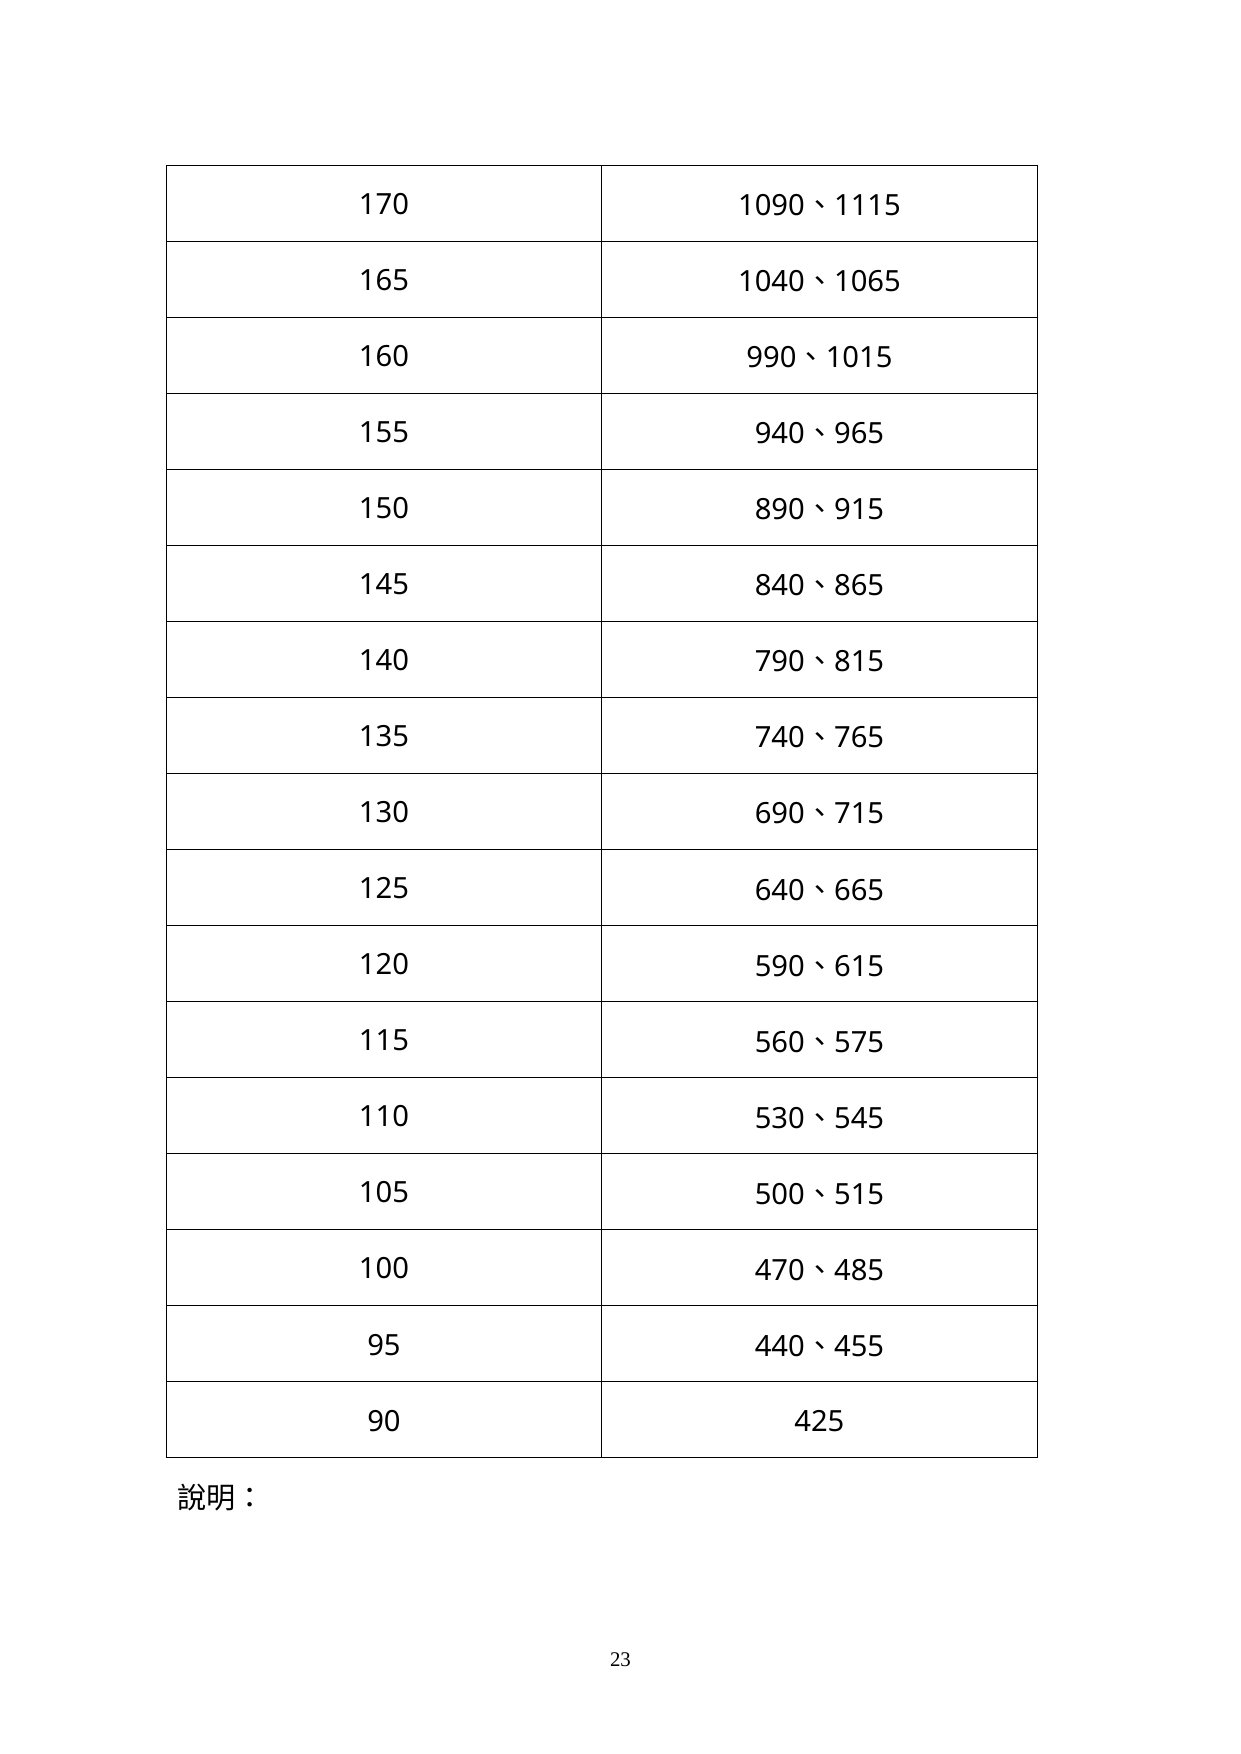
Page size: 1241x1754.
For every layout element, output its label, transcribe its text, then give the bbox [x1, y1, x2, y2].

table_cell 100 [167, 1230, 601, 1305]
table_cell 155 [167, 394, 601, 469]
table_cell 130 [167, 774, 601, 849]
table_cell 1040、1065 [602, 242, 1037, 317]
text 說明： [177, 1458, 1063, 1533]
table_cell 560、575 [602, 1002, 1037, 1077]
table_cell 890、915 [602, 470, 1037, 545]
table_cell 590、615 [602, 926, 1037, 1001]
table_cell 840、865 [602, 546, 1037, 621]
table_cell 115 [167, 1002, 601, 1077]
table_cell 425 [602, 1382, 1037, 1457]
table_cell 160 [167, 318, 601, 393]
table_cell 165 [167, 242, 601, 317]
table_cell 150 [167, 470, 601, 545]
table_cell 530、545 [602, 1078, 1037, 1153]
table_cell 1090、1115 [602, 166, 1037, 241]
table_cell 145 [167, 546, 601, 621]
table_cell 125 [167, 850, 601, 925]
table_cell 740、765 [602, 698, 1037, 773]
table_cell 135 [167, 698, 601, 773]
table_cell 110 [167, 1078, 601, 1153]
table_cell 90 [167, 1382, 601, 1457]
table_cell 105 [167, 1154, 601, 1229]
table_cell 640、665 [602, 850, 1037, 925]
table_cell 95 [167, 1306, 601, 1381]
table_cell 790、815 [602, 622, 1037, 697]
table_cell 170 [167, 166, 601, 241]
table_cell 140 [167, 622, 601, 697]
table_cell 120 [167, 926, 601, 1001]
table_cell 690、715 [602, 774, 1037, 849]
table_cell 440、455 [602, 1306, 1037, 1381]
table_cell 990、1015 [602, 318, 1037, 393]
table_cell 500、515 [602, 1154, 1037, 1229]
table_cell 940、965 [602, 394, 1037, 469]
table_cell 470、485 [602, 1230, 1037, 1305]
